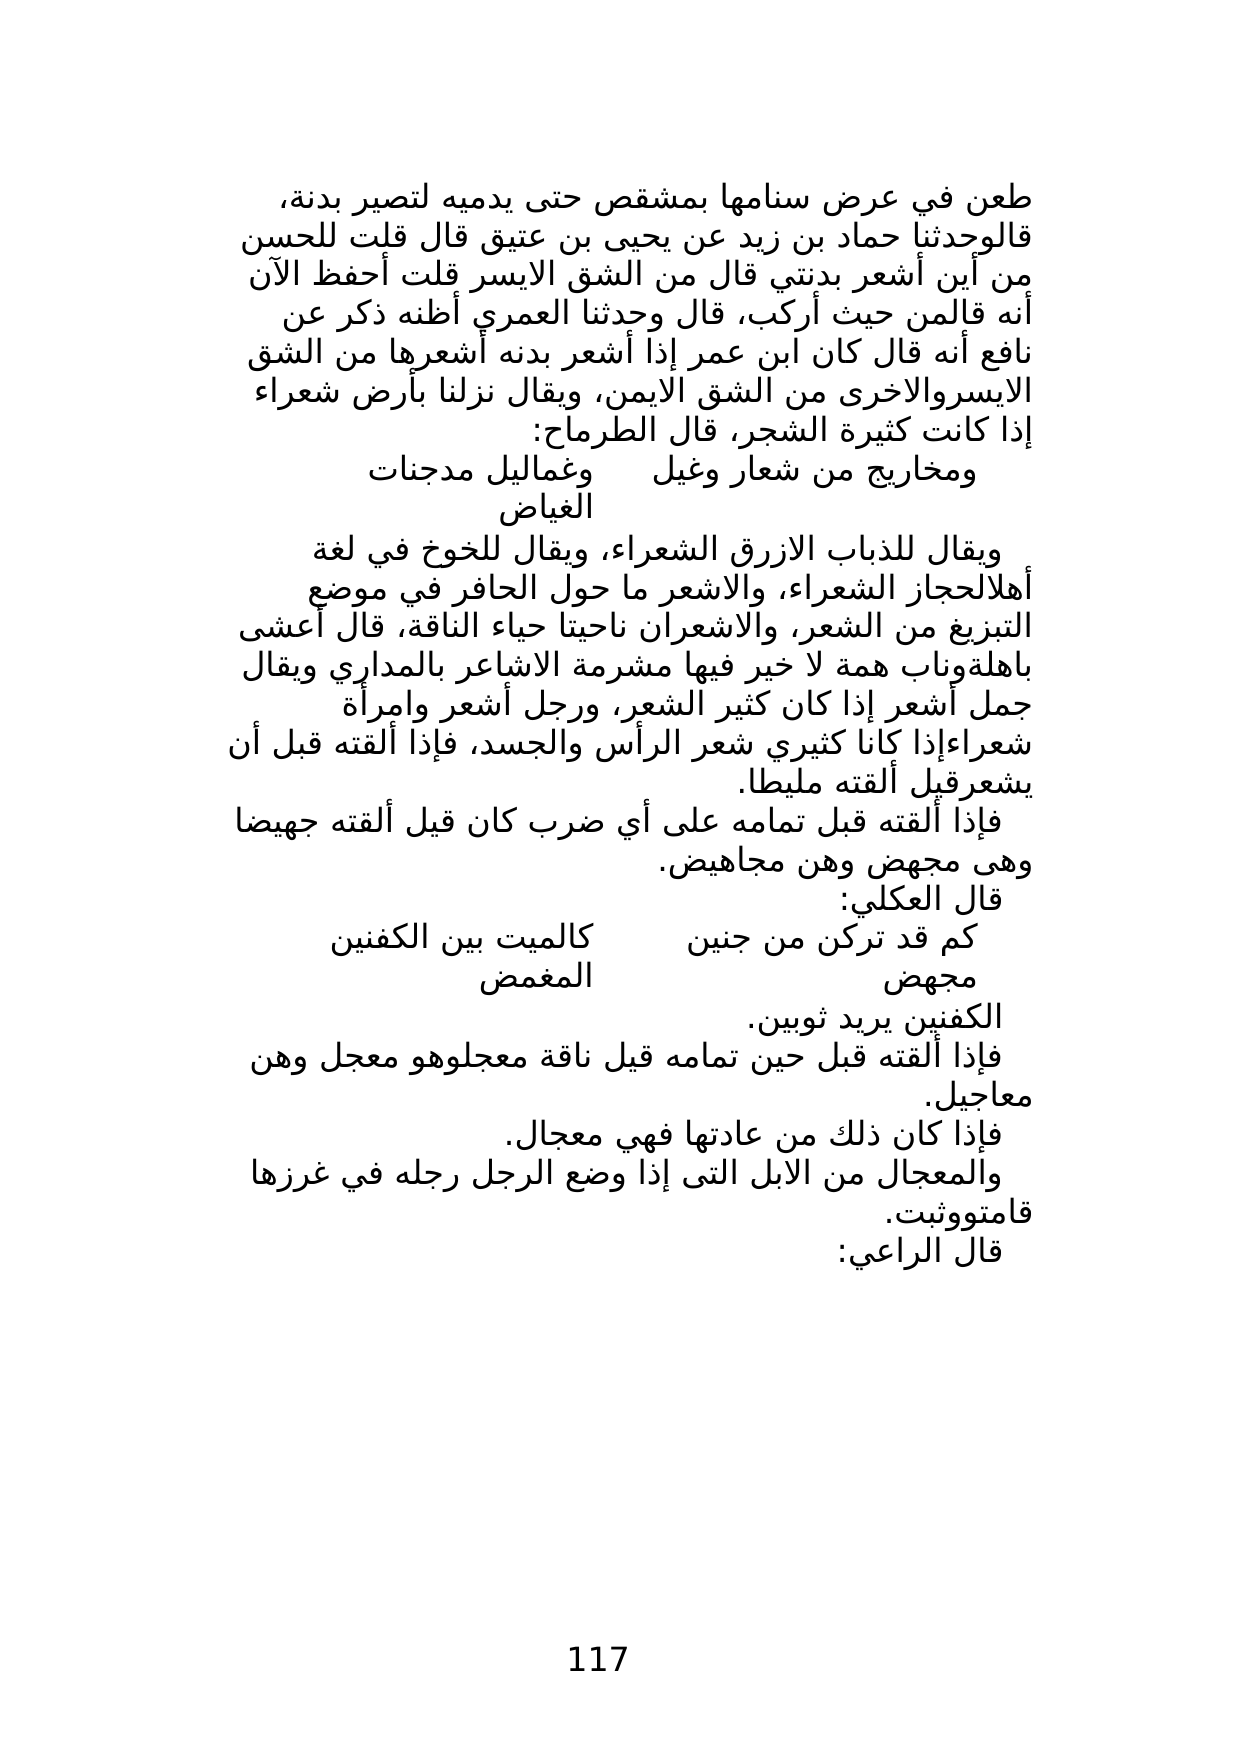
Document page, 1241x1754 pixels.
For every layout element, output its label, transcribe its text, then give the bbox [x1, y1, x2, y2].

text فإذا كان ذلك من عادتها فهي معجال. [222, 1114, 1033, 1153]
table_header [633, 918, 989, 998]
text ويقال للذباب الازرق الشعراء، ويقال للخوخ في لغة أهلالحجاز الشعراء، والاشعر ما حول الحافر في موضع التبزيغ من الشعر، والاشعران ناحيتا حياء الناقة، قال أعشى باهلةوناب همة لا خير فيها مشرمة الاشاعر بالمداري ويقال جمل أشعر إذا كان كثير الشعر، ورجل أشعر وامرأة شعراءإذا كانا كثيري شعر الرأس والجسد، فإذا ألقته قبل أن يشعرقيل ألقته مليطا. [222, 529, 1033, 801]
text فإذا ألقته قبل حين تمامه قيل ناقة معجلوهو معجل وهن معاجيل. [222, 1037, 1033, 1114]
text قال العكلي: [222, 879, 1033, 918]
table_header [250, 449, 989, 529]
text الكفنين يريد ثوبين. [222, 998, 1033, 1037]
text والمعجال من الابل التى إذا وضع الرجل رجله في غرزها قامتووثبت. [222, 1153, 1033, 1231]
text فإذا ألقته قبل تمامه على أي ضرب كان قيل ألقته جهيضا وهى مجهض وهن مجاهيض. [222, 801, 1033, 879]
text طعن في عرض سنامها بمشقص حتى يدميه لتصير بدنة، قالوحدثنا حماد بن زيد عن يحيى بن عتيق قال قلت للحسن من أين أشعر بدنتي قال من الشق الايسر قلت أحفظ الآن أنه قالمن حيث أركب، قال وحدثنا العمري أظنه ذكر عن نافع أنه قال كان ابن عمر إذا أشعر بدنه أشعرها من الشق الايسروالاخرى من الشق الايمن، ويقال نزلنا بأرض شعراء إذا كانت كثيرة الشجر، قال الطرماح: [222, 177, 1033, 449]
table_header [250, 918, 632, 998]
text قال الراعي: [222, 1231, 1033, 1270]
